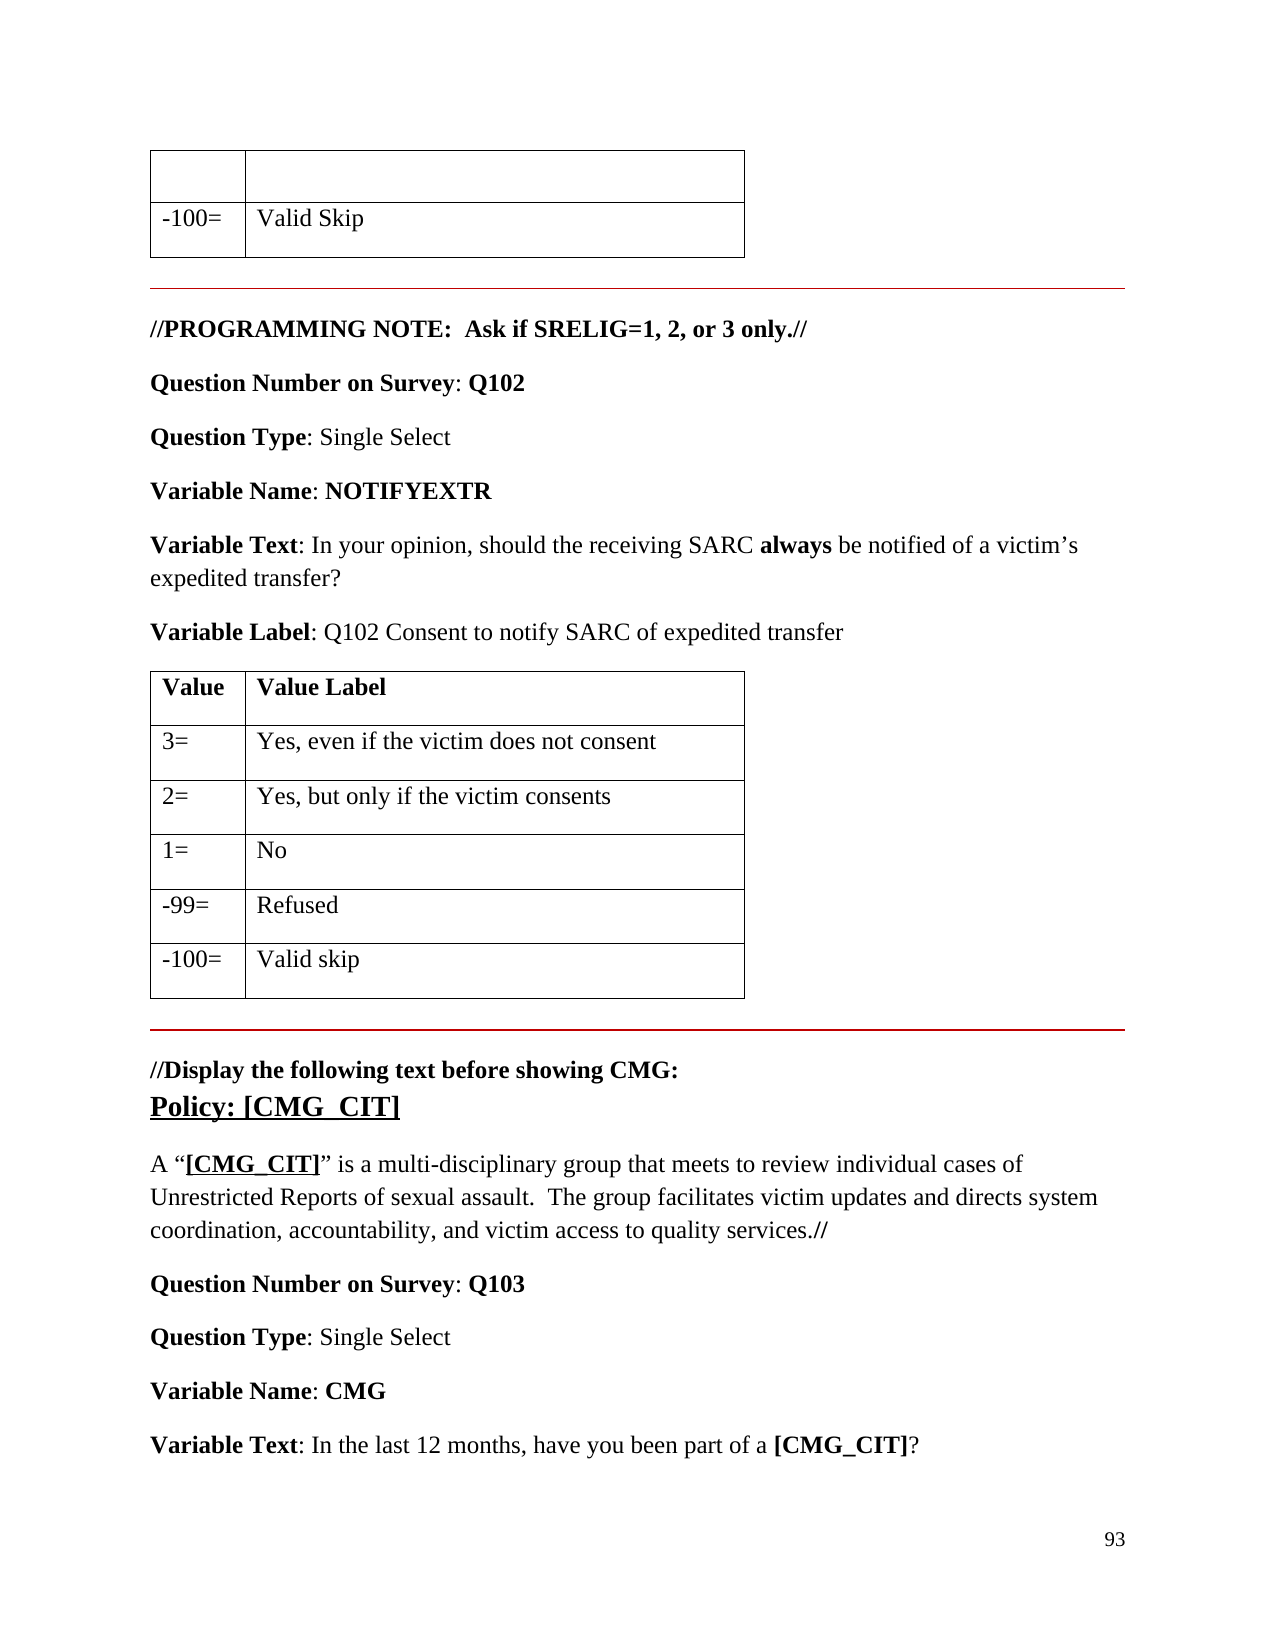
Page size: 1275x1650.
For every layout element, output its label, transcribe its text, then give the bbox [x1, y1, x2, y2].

text Question Type: Single Select [150, 422, 1125, 451]
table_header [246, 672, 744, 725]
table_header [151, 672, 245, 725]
text Variable Name: CMG [150, 1376, 1125, 1405]
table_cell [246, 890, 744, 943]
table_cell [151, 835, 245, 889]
text //Display the following text before showing CMG: Policy: [CMG_CIT] [150, 1056, 1125, 1123]
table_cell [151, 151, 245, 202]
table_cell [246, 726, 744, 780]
text A “[CMG_CIT]” is a multi-disciplinary group that meets to review individual cases of Unrestricted Reports of sexual assault. The group facilitates victim updates and directs system coordination, accountability, and victim access to quality services.// [150, 1149, 1125, 1243]
text Question Type: Single Select [150, 1322, 1125, 1351]
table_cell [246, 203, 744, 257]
text Variable Text: In your opinion, should the receiving SARC always be notified of a victim’s expedited transfer? [150, 530, 1125, 592]
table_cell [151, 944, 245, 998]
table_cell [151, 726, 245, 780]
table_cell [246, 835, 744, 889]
text Variable Name: NOTIFYEXTR [150, 476, 1125, 505]
text Variable Text: In the last 12 months, have you been part of a [CMG_CIT]? [150, 1430, 1125, 1459]
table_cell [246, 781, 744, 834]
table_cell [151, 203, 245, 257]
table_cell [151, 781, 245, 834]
text Question Number on Survey: Q102 [150, 368, 1125, 397]
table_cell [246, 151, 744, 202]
text //PROGRAMMING NOTE: Ask if SRELIG=1, 2, or 3 only.// [150, 314, 1125, 343]
text Variable Label: Q102 Consent to notify SARC of expedited transfer [150, 617, 1125, 646]
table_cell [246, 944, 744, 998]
text Question Number on Survey: Q103 [150, 1269, 1125, 1297]
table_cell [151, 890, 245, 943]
